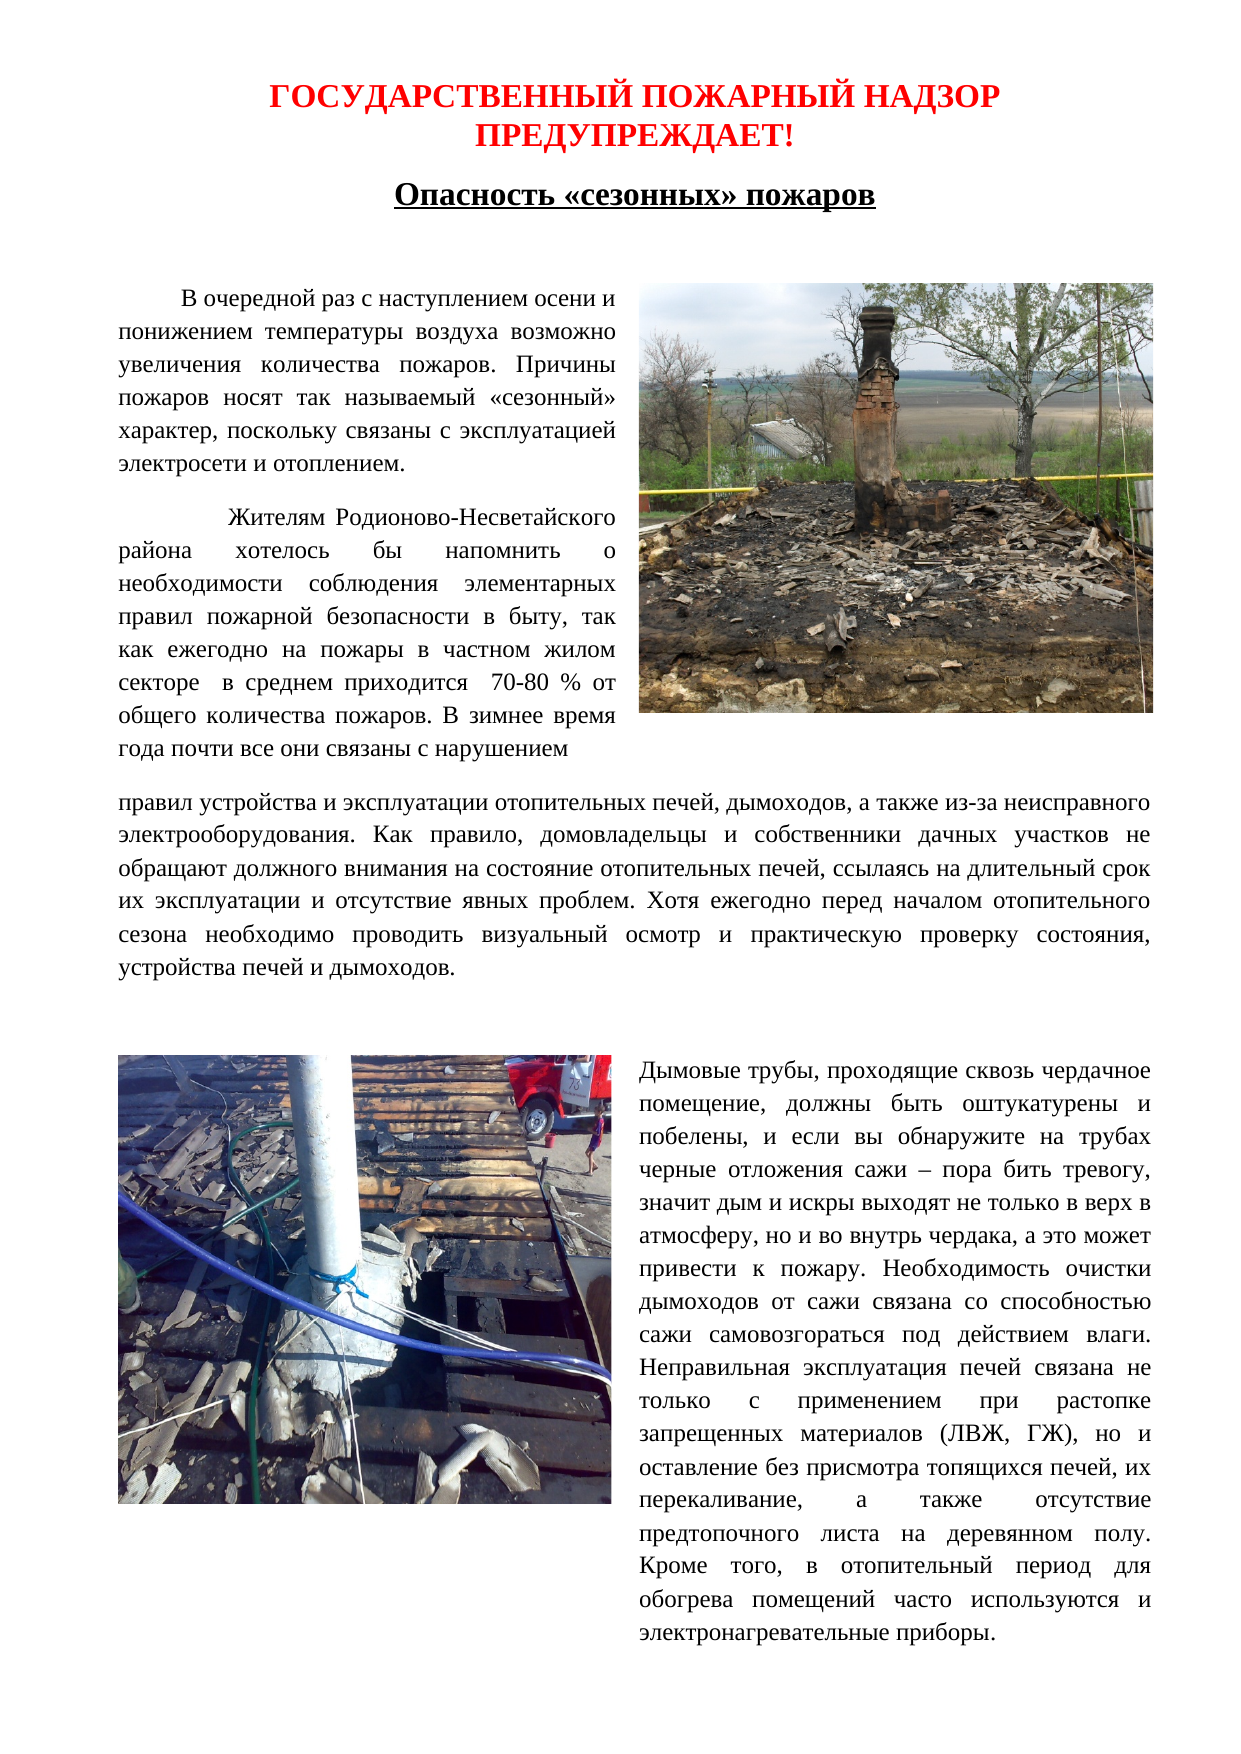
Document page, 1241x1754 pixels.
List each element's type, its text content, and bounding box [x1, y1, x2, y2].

table_cell [107, 1055, 628, 1670]
picture [638, 283, 1154, 713]
table_cell В очередной раз с наступлением осени и понижением температуры воздуха возможно увеличения количества пожаров. Причины пожаров носят так называемый «сезонный» характер, поскольку связаны с эксплуатацией электросети и отоплением. Жителям Родионово-Несветайского района хотелось бы напомнить о необходимости соблюдения элементарных правил пожарной безопасности в быту, так как ежегодно на пожары в частном жилом секторе в среднем приходится 70-80 % от общего количества пожаров. В зимнее время года почти все они связаны с нарушением [107, 283, 628, 787]
table_cell Дымовые трубы, проходящие сквозь чердачное помещение, должны быть оштукатурены и побелены, и если вы обнаружите на трубах черные отложения сажи – пора бить тревогу, значит дым и искры выходят не только в верх в атмосферу, но и во внутрь чердака, а это может привести к пожару. Необходимость очистки дымоходов от сажи связана со способностью сажи самовозгораться под действием влаги. Неправильная эксплуатация печей связана не только с применением при растопке запрещенных материалов (ЛВЖ, ГЖ), но и оставление без присмотра топящихся печей, их перекаливание, а также отсутствие предтопочного листа на деревянном полу. Кроме того, в отопительный период для обогрева помещений часто используются и электронагревательные приборы. [628, 1055, 1163, 1670]
table_header ГОСУДАРСТВЕННЫЙ ПОЖАРНЫЙ НАДЗОР ПРЕДУПРЕЖДАЕТ! Опасность «сезонных» пожаров [107, 77, 1163, 283]
table_cell правил устройства и эксплуатации отопительных печей, дымоходов, а также из-за неисправного электрооборудования. Как правило, домовладельцы и собственники дачных участков не обращают должного внимания на состояние отопительных печей, ссылаясь на длительный срок их эксплуатации и отсутствие явных проблем. Хотя ежегодно перед началом отопительного сезона необходимо проводить визуальный осмотр и практическую проверку состояния, устройства печей и дымоходов. [107, 787, 1163, 1055]
table_cell [628, 283, 1163, 787]
picture [118, 1055, 612, 1504]
